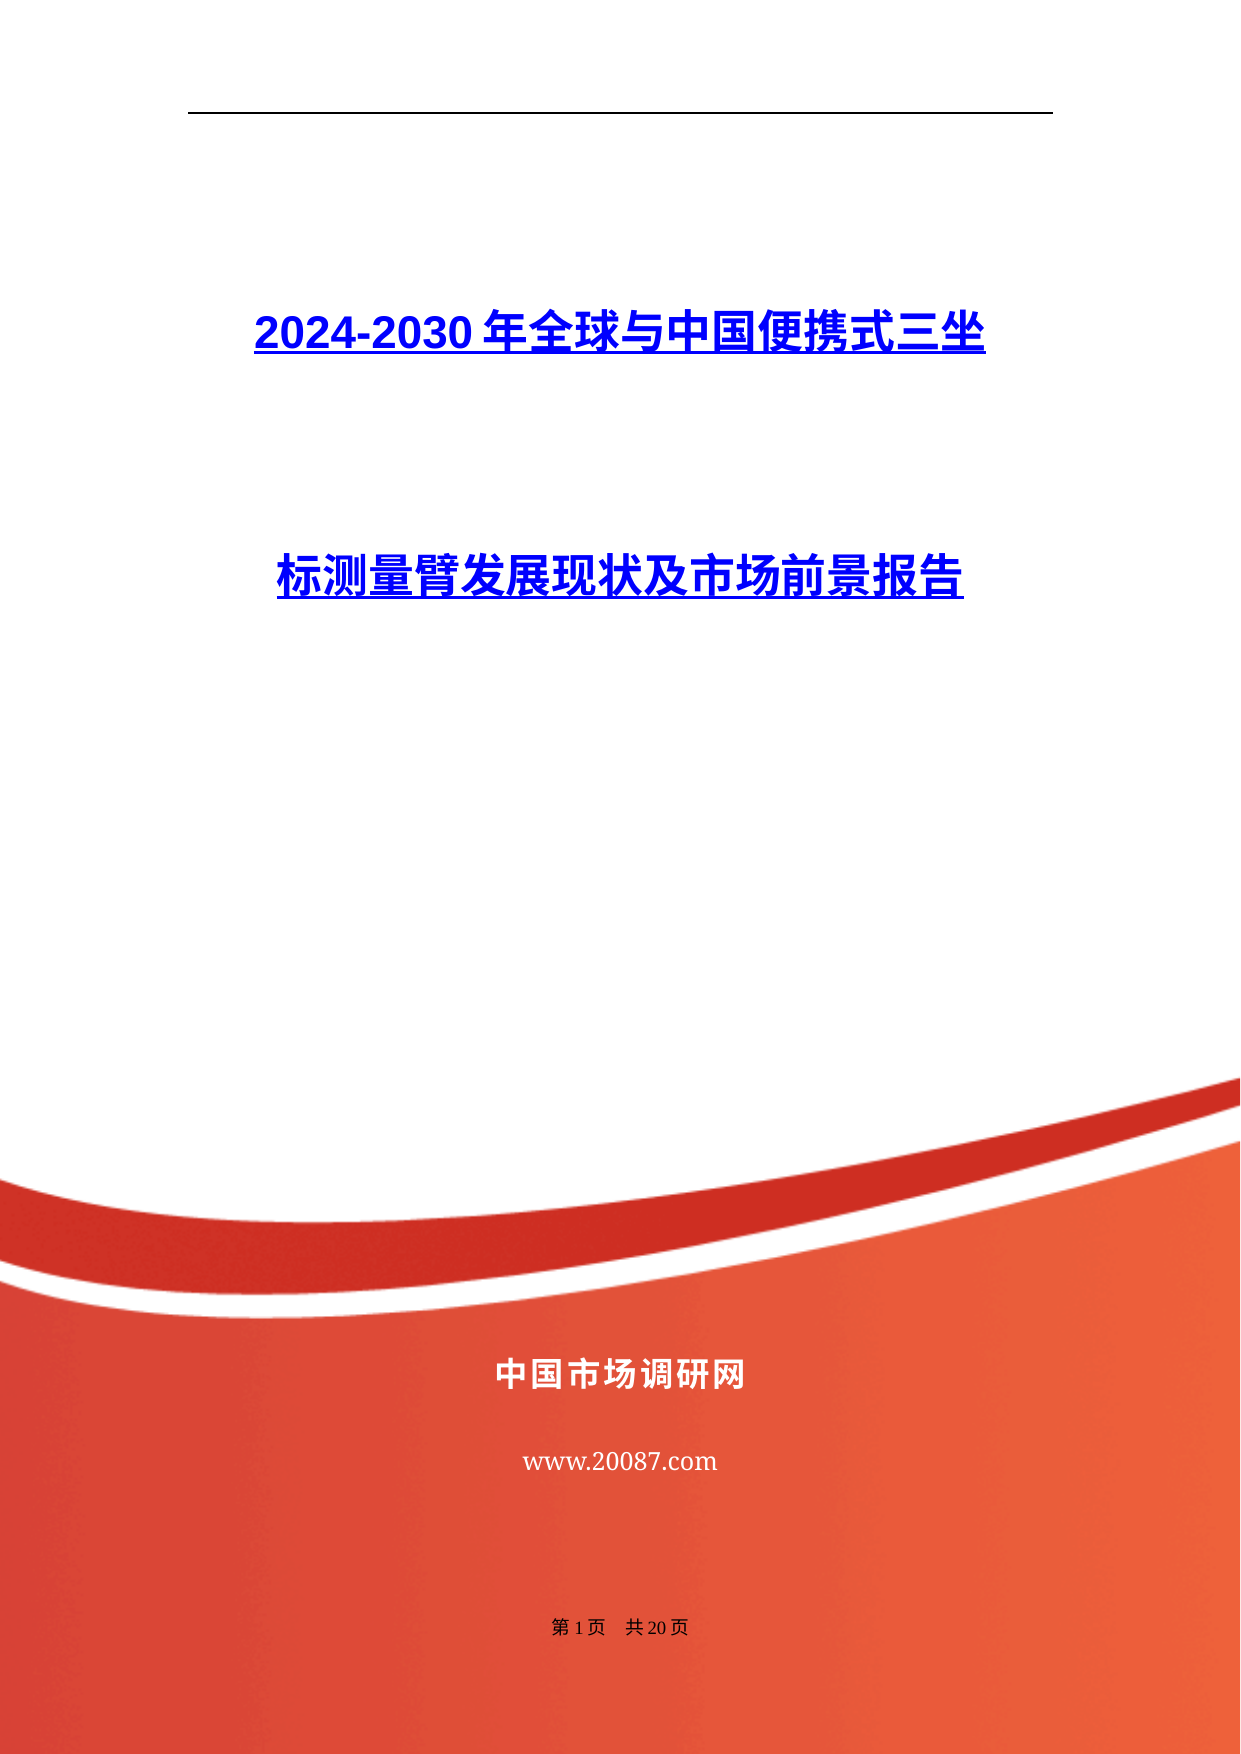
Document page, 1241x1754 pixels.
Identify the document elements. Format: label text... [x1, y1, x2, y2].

picture [0, 1006, 1241, 1754]
table_header 2024-2030年全球与中国便携式三坐标测量臂发展现状及市场前景报告 [188, 207, 1053, 773]
text www.20087.com [187, 1428, 1053, 1493]
subtitle 中国市场调研网 [187, 1339, 1053, 1404]
